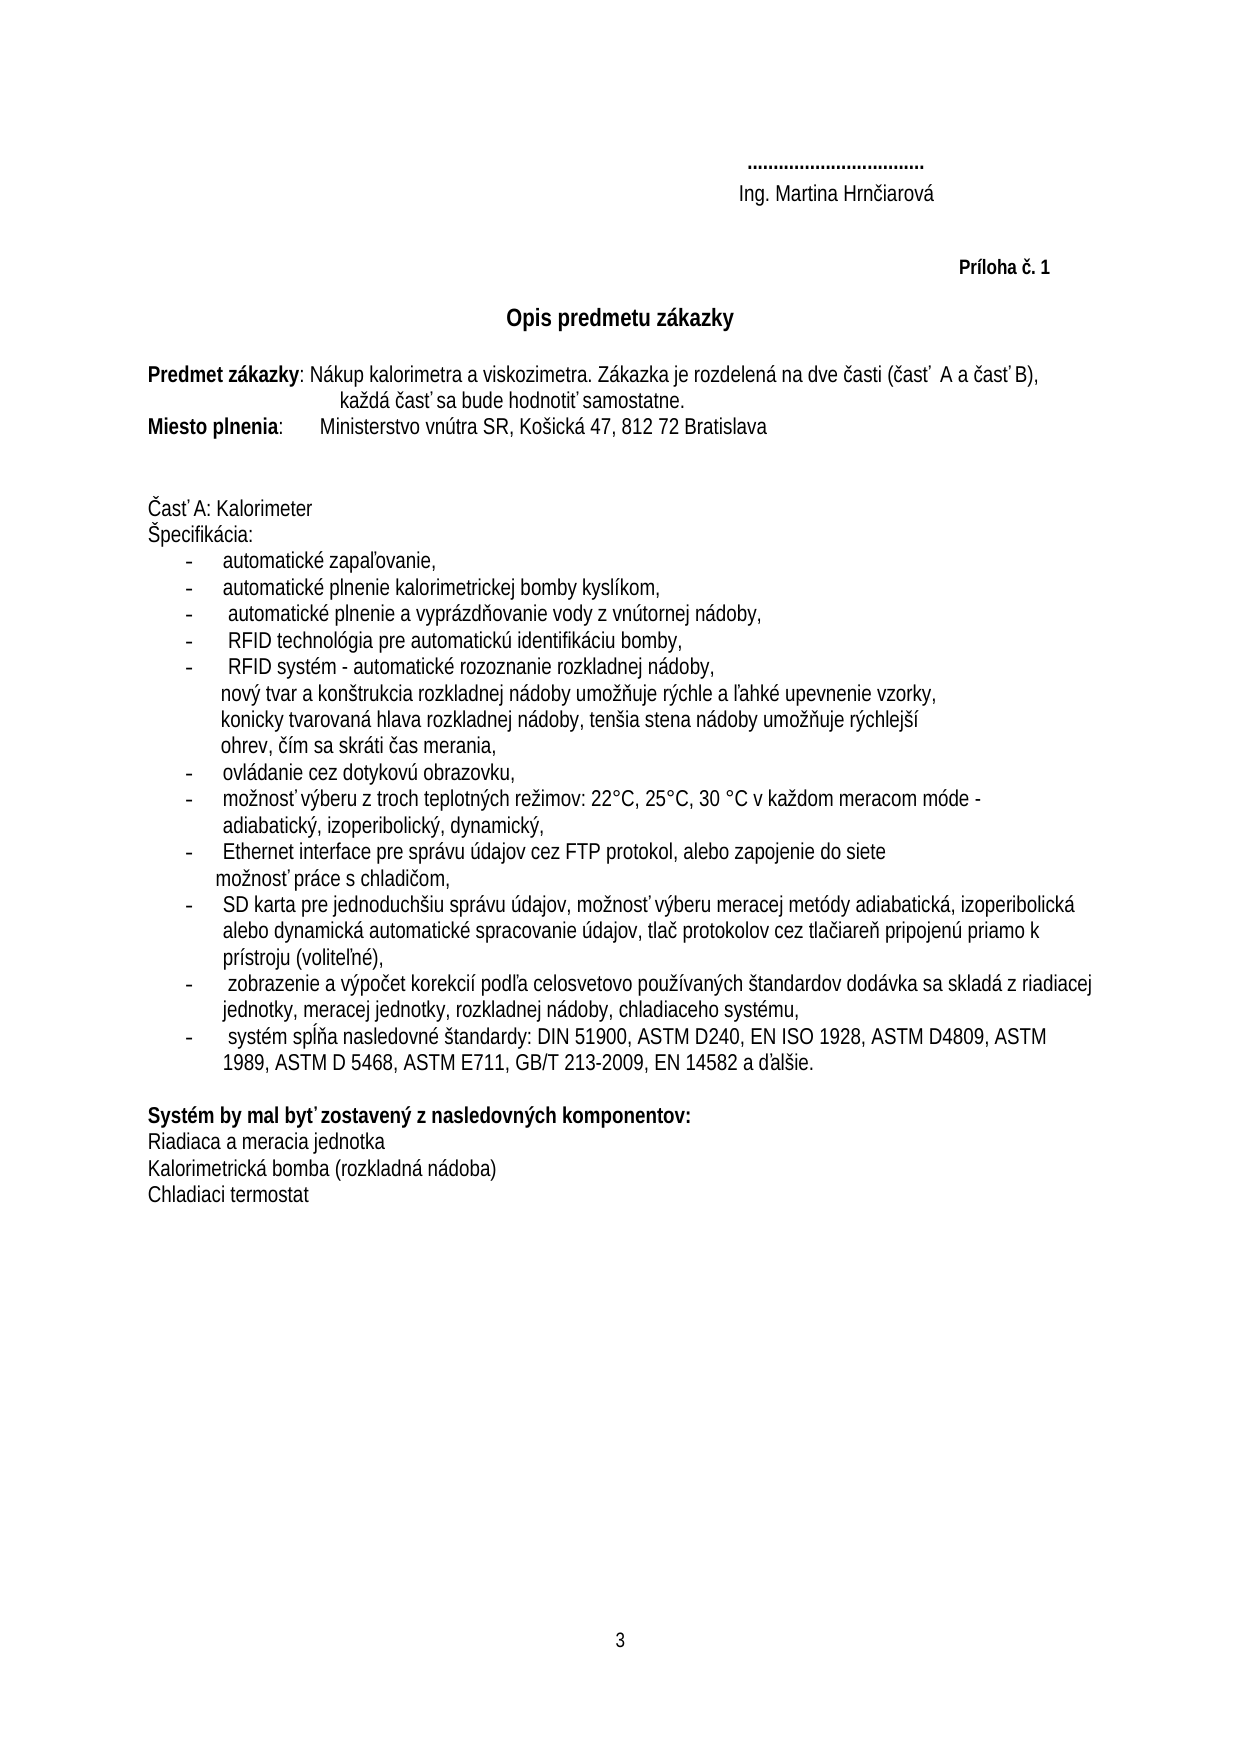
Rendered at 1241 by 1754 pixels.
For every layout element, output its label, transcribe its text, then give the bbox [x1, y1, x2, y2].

text Chladiaci termostat [148, 1181, 1093, 1207]
text Kalorimetrická bomba (rozkladná nádoba) [148, 1155, 1093, 1181]
text Riadiaca a meracia jednotka [148, 1128, 1093, 1155]
text Príloha č. 1 [885, 255, 1093, 279]
text konicky tvarovaná hlava rozkladnej nádoby, tenšia stena nádoby umožňuje rýchlejší [148, 706, 1093, 732]
list systém spĺňa nasledovné štandardy: DIN 51900, ASTM D240, EN ISO 1928, ASTM D4809, ASTM 1989, ASTM D 5468, ASTM E711, GB/T 213-2009, EN 14582 a ďalšie. [185, 1023, 1093, 1076]
text Ing. Martina Hrnčiarová [148, 180, 1093, 207]
text Miesto plnenia: Ministerstvo vnútra SR, Košická 47, 812 72 Bratislava [148, 413, 1093, 439]
list Ethernet interface pre správu údajov cez FTP protokol, alebo zapojenie do siete [185, 838, 1093, 864]
list zobrazenie a výpočet korekcií podľa celosvetovo používaných štandardov dodávka sa skladá z riadiacej jednotky, meracej jednotky, rozkladnej nádoby, chladiaceho systému, [185, 970, 1093, 1023]
text Predmet zákazky: Nákup kalorimetra a viskozimetra. Zákazka je rozdelená na dve časti (časť A a časť B), každá časť sa bude hodnotiť samostatne. [148, 361, 1093, 413]
text Systém by mal byť zostavený z nasledovných komponentov: [148, 1102, 1093, 1128]
list SD karta pre jednoduchšiu správu údajov, možnosť výberu meracej metódy adiabatická, izoperibolická alebo dynamická automatické spracovanie údajov, tlač protokolov cez tlačiareň pripojenú priamo k prístroju (voliteľné), [185, 891, 1093, 970]
text Časť A: Kalorimeter [148, 495, 1093, 521]
text Opis predmetu zákazky [148, 303, 1093, 332]
list možnosť výberu z troch teplotných režimov: 22°C, 25°C, 30 °C v každom meracom móde - adiabatický, izoperibolický, dynamický, [185, 785, 1093, 838]
list ovládanie cez dotykovú obrazovku, [185, 759, 1093, 785]
list automatické plnenie kalorimetrickej bomby kyslíkom, [185, 574, 1093, 600]
list automatické zapaľovanie, [185, 547, 1093, 574]
list RFID systém - automatické rozoznanie rozkladnej nádoby, [185, 653, 1093, 680]
text nový tvar a konštrukcia rozkladnej nádoby umožňuje rýchle a ľahké upevnenie vzorky, [148, 680, 1093, 706]
text .................................. [204, 148, 1093, 174]
list RFID technológia pre automatickú identifikáciu bomby, [185, 627, 1093, 653]
text ohrev, čím sa skráti čas merania, [148, 732, 1093, 759]
text možnosť práce s chladičom, [148, 864, 1093, 891]
list automatické plnenie a vyprázdňovanie vody z vnútornej nádoby, [185, 600, 1093, 627]
text Špecifikácia: [148, 521, 1093, 547]
